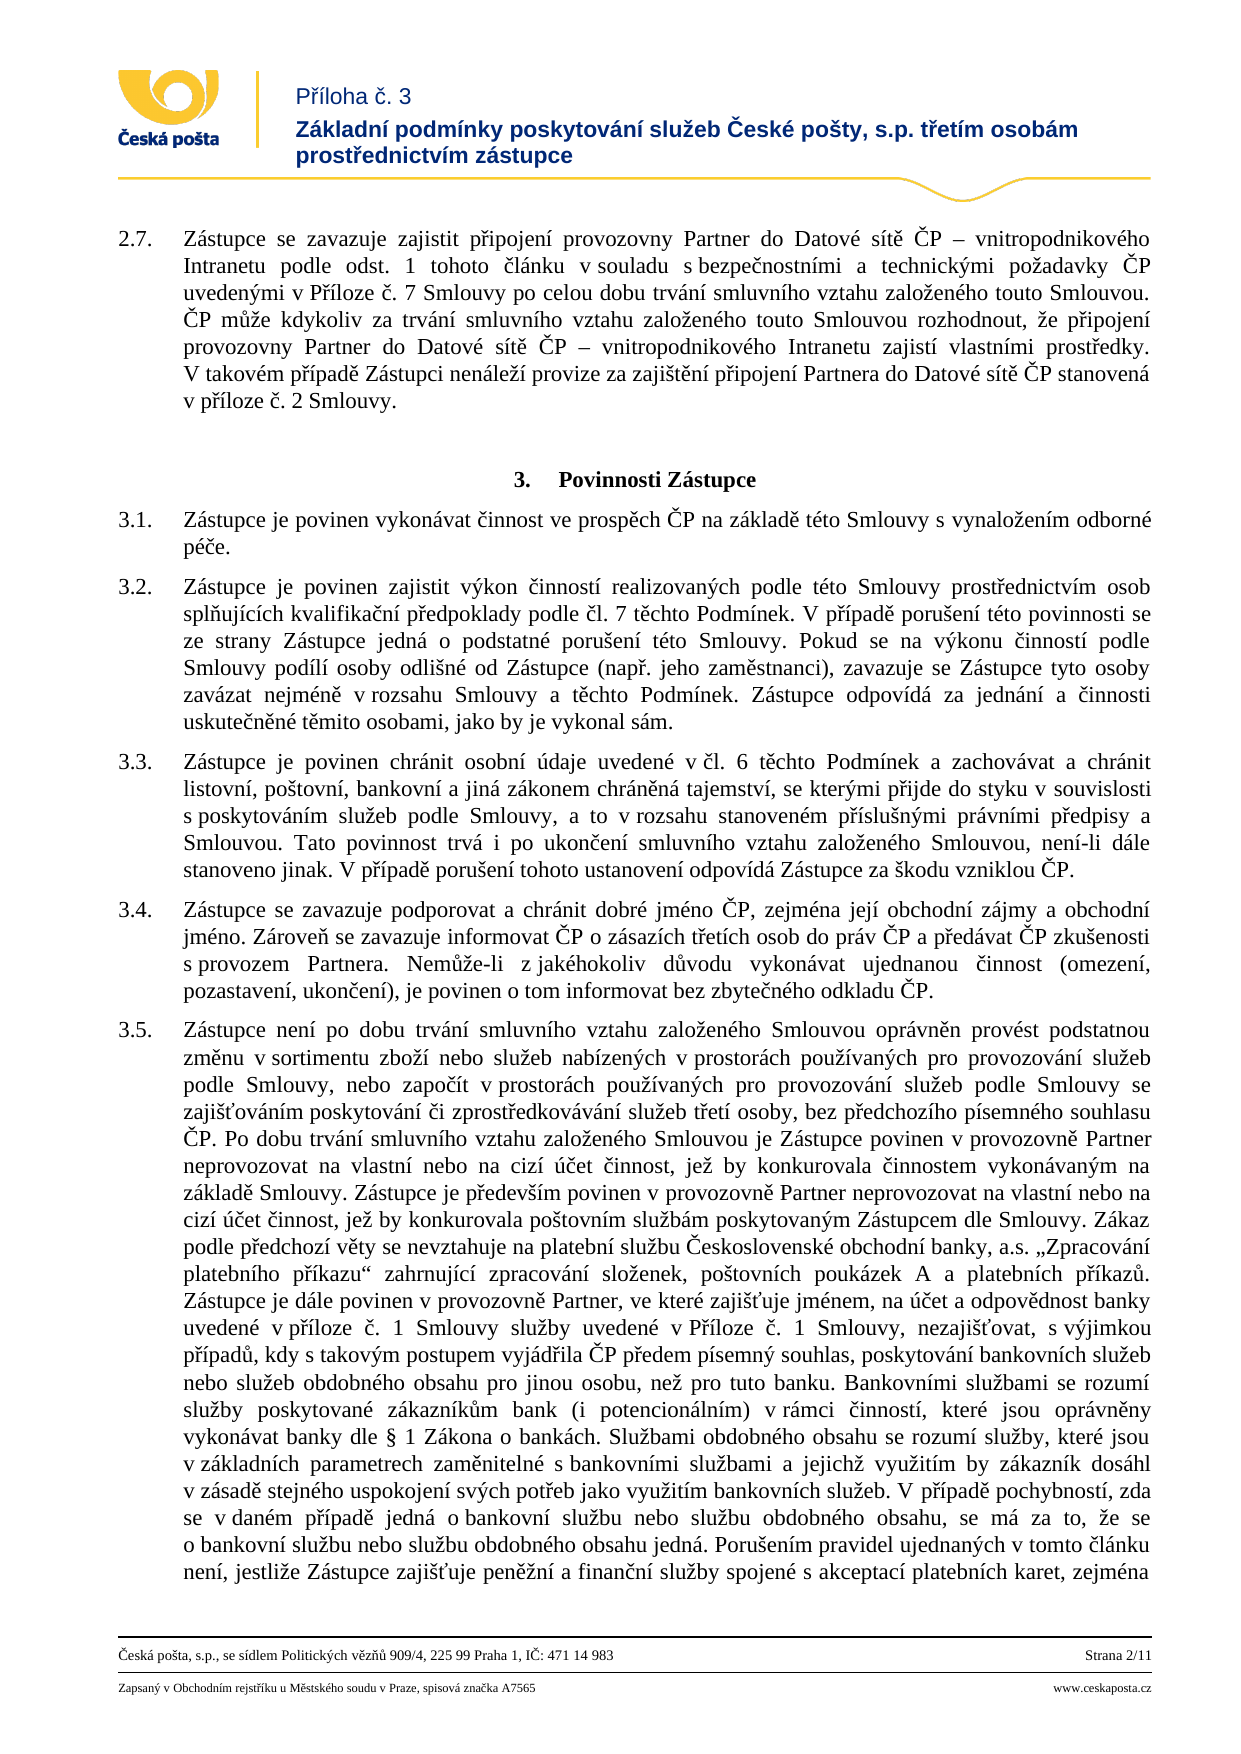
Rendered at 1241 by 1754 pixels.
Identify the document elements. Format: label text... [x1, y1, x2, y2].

subtitle Povinnosti Zástupce [118, 466, 1152, 493]
list Zástupce je povinen chránit osobní údaje uvedené v čl. 6 těchto Podmínek a zachovávat a chránit listovní, poštovní, bankovní a jiná zákonem chráněná tajemství, se kterými přijde do styku v souvislosti s poskytováním služeb podle Smlouvy, a to v rozsahu stanoveném příslušnými právními předpisy a Smlouvou. Tato povinnost trvá i po ukončení smluvního vztahu založeného Smlouvou, není-li dále stanoveno jinak. V případě porušení tohoto ustanovení odpovídá Zástupce za škodu vzniklou ČP. [118, 747, 1152, 883]
list Zástupce se zavazuje zajistit připojení provozovny Partner do Datové sítě ČP – vnitropodnikového Intranetu podle odst. 1 tohoto článku v souladu s bezpečnostními a technickými požadavky ČP uvedenými v Příloze č. 7 Smlouvy po celou dobu trvání smluvního vztahu založeného touto Smlouvou. ČP může kdykoliv za trvání smluvního vztahu založeného touto Smlouvou rozhodnout, že připojení provozovny Partner do Datové sítě ČP – vnitropodnikového Intranetu zajistí vlastními prostředky. V takovém případě Zástupci nenáleží provize za zajištění připojení Partnera do Datové sítě ČP stanovená v příloze č. 2 Smlouvy. [118, 224, 1152, 414]
picture [118, 177, 1151, 202]
picture [118, 70, 219, 148]
list Zástupce se zavazuje podporovat a chránit dobré jméno ČP, zejména její obchodní zájmy a obchodní jméno. Zároveň se zavazuje informovat ČP o zásazích třetích osob do práv ČP a předávat ČP zkušenosti s provozem Partnera. Nemůže-li z jakéhokoliv důvodu vykonávat ujednanou činnost (omezení, pozastavení, ukončení), je povinen o tom informovat bez zbytečného odkladu ČP. [118, 895, 1152, 1004]
list Zástupce je povinen vykonávat činnost ve prospěch ČP na základě této Smlouvy s vynaložením odborné péče. [118, 506, 1152, 560]
list Zástupce je povinen zajistit výkon činností realizovaných podle této Smlouvy prostřednictvím osob splňujících kvalifikační předpoklady podle čl. 7 těchto Podmínek. V případě porušení této povinnosti se ze strany Zástupce jedná o podstatné porušení této Smlouvy. Pokud se na výkonu činností podle Smlouvy podílí osoby odlišné od Zástupce (např. jeho zaměstnanci), zavazuje se Zástupce tyto osoby zavázat nejméně v rozsahu Smlouvy a těchto Podmínek. Zástupce odpovídá za jednání a činnosti uskutečněné těmito osobami, jako by je vykonal sám. [118, 572, 1152, 735]
